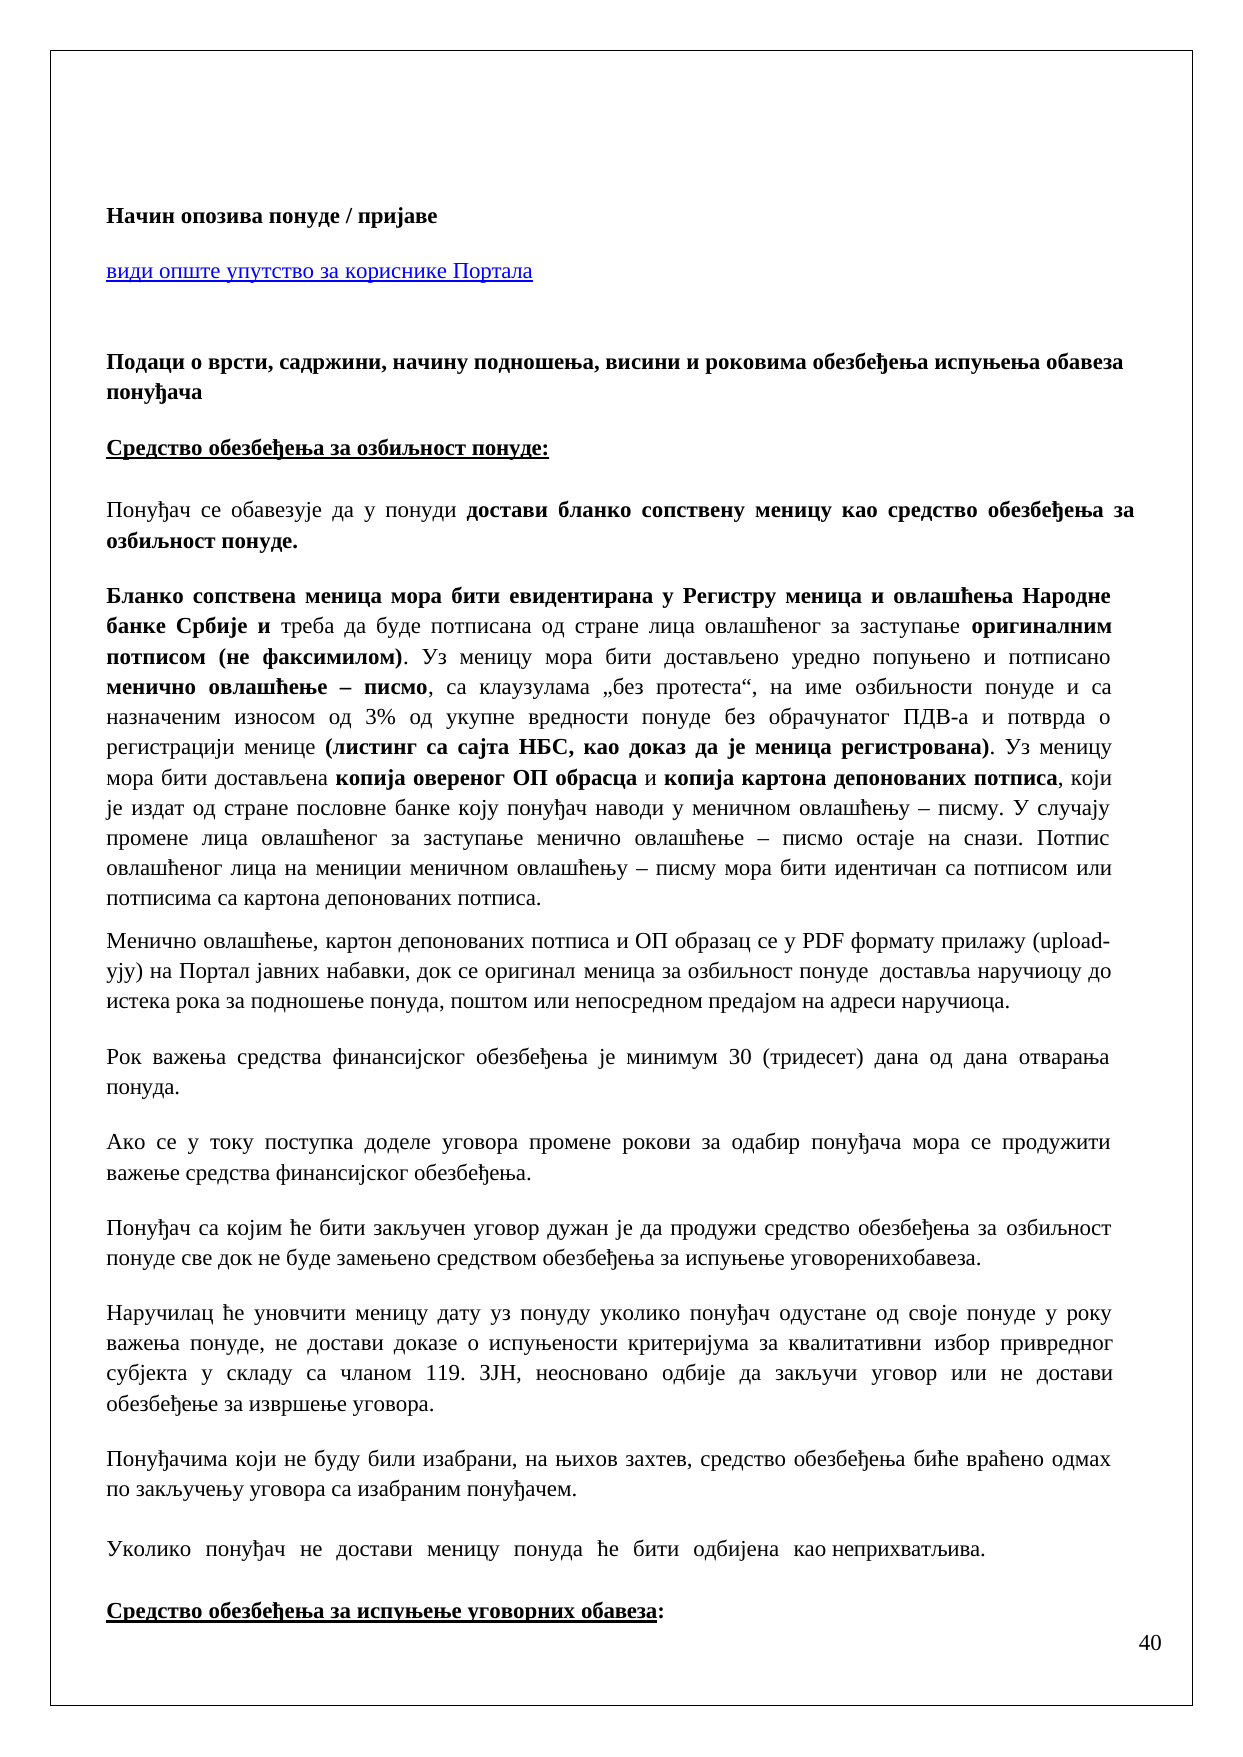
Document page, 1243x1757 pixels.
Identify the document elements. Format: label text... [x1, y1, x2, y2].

text Ако се у току поступка доделе уговора промене рокови за одабир понуђача мора се продужити важење средства финансијског обезбеђења. [106, 1128, 1111, 1185]
text Средство обезбеђења за озбиљност понуде: [106, 434, 1161, 460]
text Уколико понуђач не достави меницу понуда ће бити одбијена као неприхватљива. [106, 1536, 1161, 1562]
text Бланко сопствена меница мора бити евидентирана у Регистру меница и овлашћења Народне банке Србије и треба да буде потписана од стране лица овлашћеног за заступање оригиналним потписом (не факсимилом). Уз меницу мора бити достављено уредно попуњено и потписано менично овлашћење – писмо, са клаузулама „без протеста“, на име озбиљности понуде и са назначеним износом од 3% од укупне вредности понуде без обрачунатог ПДВ-а и потврда о регистрацији менице (листинг са сајта НБС, као доказ да је меница регистрована). Уз меницу мора бити достављена копија овереног ОП обрасца и копија картона депонованих потписа, који је издат од стране пословне банке коју понуђач наводи у меничном овлашћењу – писму. У случају промене лица овлашћеног за заступање менично овлашћење – писмо остаје на снази. Потпис овлашћеног лица на мениции меничном овлашћењу – писму мора бити идентичан са потписом или потписима са картона депонованих потписа. [106, 582, 1112, 911]
text Наручилац ће уновчити меницу дату уз понуду уколико понуђач одустане од своје понуде у року важења понуде, не достави доказе о испуњености критеријума за квалитативни избор привредног субјекта у складу са чланом 119. ЗЈН, неосновано одбије да закључи уговор или не достави обезбеђење за извршење уговора. [106, 1299, 1113, 1416]
subtitle Подаци о врсти, садржини, начину подношења, висини и роковима обезбеђења испуњења обавеза понуђача [106, 348, 1161, 405]
text Рок важења средства финансијског обезбеђења је минимум 30 (тридесет) дана од дана отварања понуда. [106, 1043, 1112, 1099]
text Понуђачима који не буду били изабрани, на њихов захтев, средство обезбеђења биће враћено одмах по закључењу уговора са изабраним понуђачем. [106, 1445, 1112, 1501]
text Менично овлашћење, картон депонованих потписа и ОП образац се у PDF формату прилажу (upload- ују) на Портал јавних набавки, док се оригинал меница за озбиљност понуде доставља наручиоцу до истека рока за подношење понуда, поштом или непосредном предајом на адреси наручиоца. [106, 927, 1112, 1014]
text Средство обезбеђења за испуњење уговорних обавеза: [106, 1597, 1161, 1624]
text Понуђач се обавезује да у понуди достави бланко сопствену меницу као средство обезбеђења за озбиљност понуде. [106, 497, 1161, 553]
text Понуђач са којим ће бити закључен уговор дужан је да продужи средство обезбеђења за озбиљност понуде све док не буде замењено средством обезбеђења за испуњење уговоренихобавеза. [106, 1214, 1111, 1270]
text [106, 257, 1161, 284]
subtitle Начин опозива понуде / пријаве [106, 202, 1161, 228]
